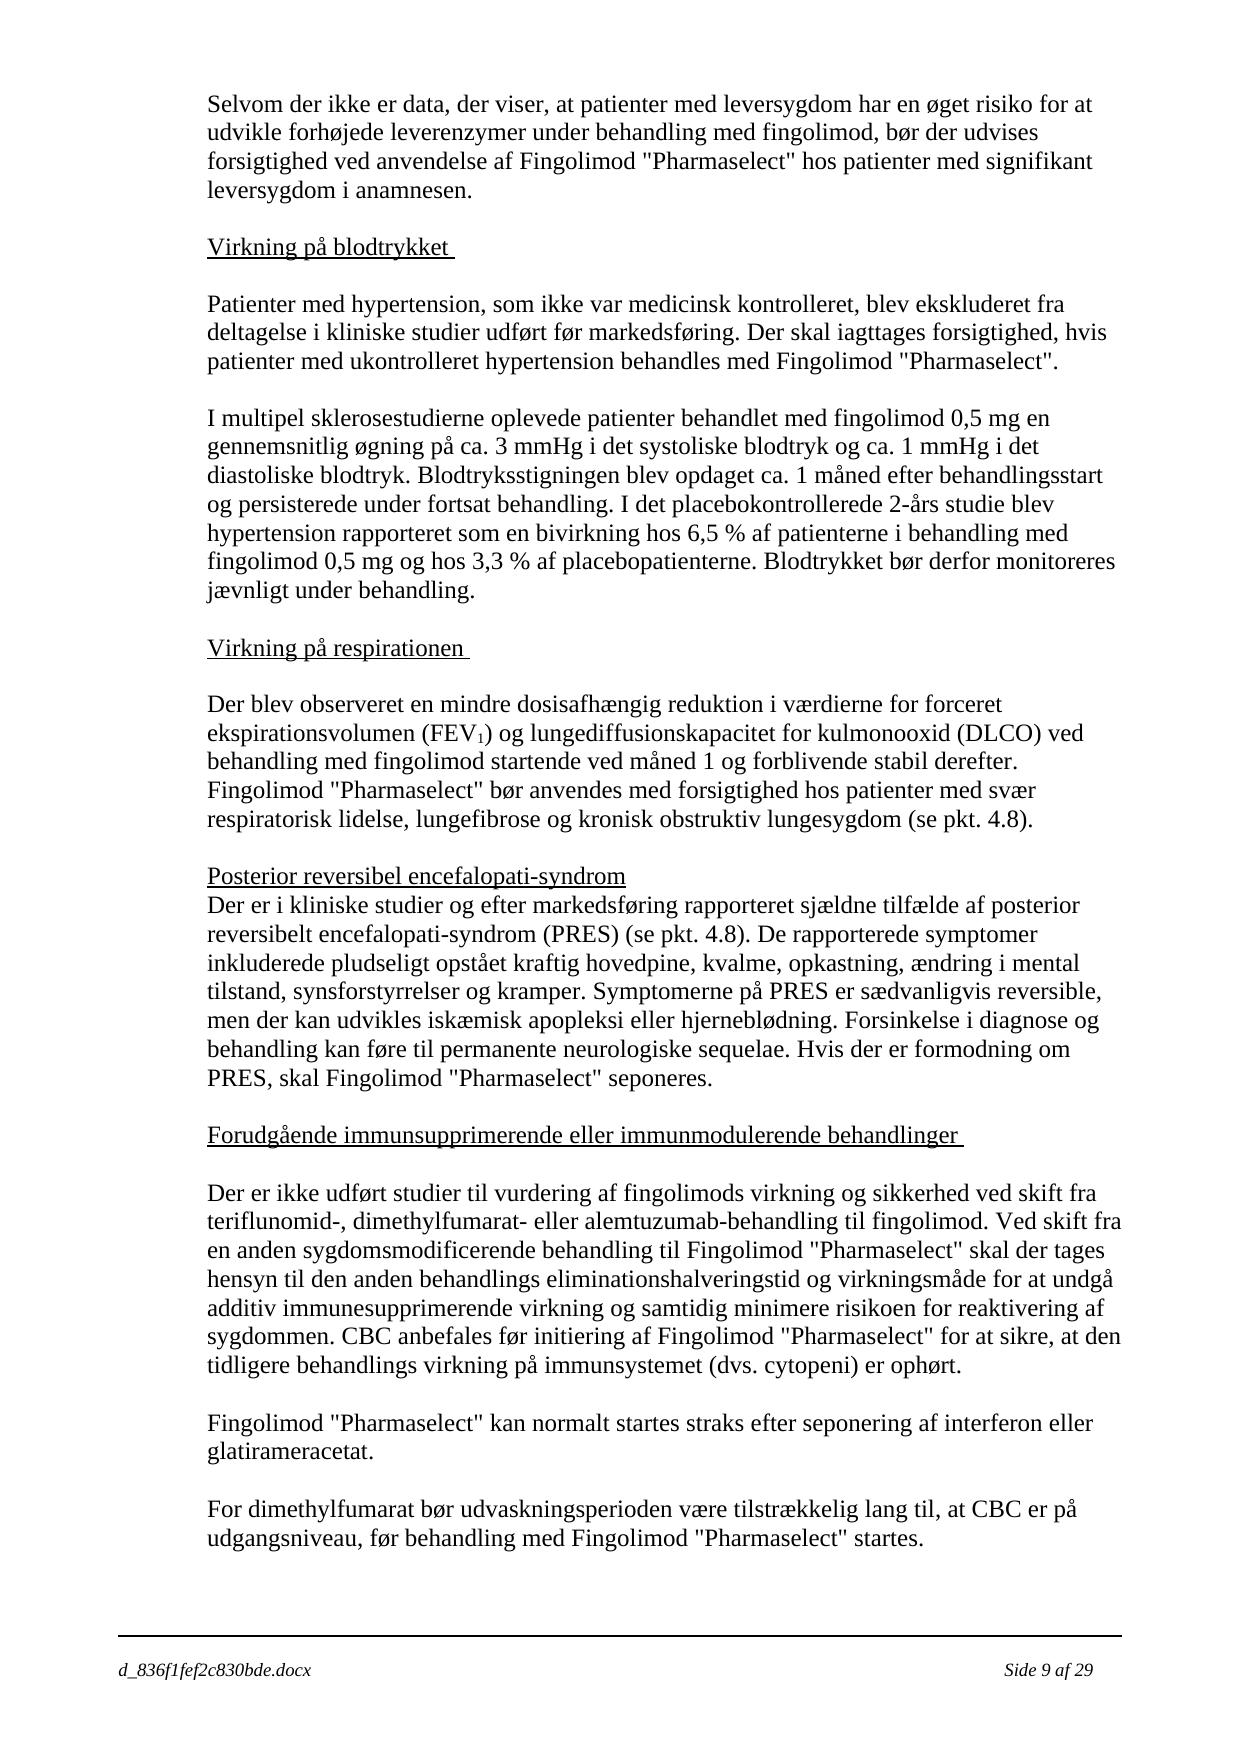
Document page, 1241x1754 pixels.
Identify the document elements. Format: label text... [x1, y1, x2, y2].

text Posterior reversibel encefalopati-syndrom [207, 861, 1122, 890]
text Virkning på respirationen [207, 633, 1122, 661]
text Der er ikke udført studier til vurdering af fingolimods virkning og sikkerhed ved skift fra teriflunomid-, dimethylfumarat- eller alemtuzumab-behandling til fingolimod. Ved skift fra en anden sygdomsmodificerende behandling til Fingolimod "Pharmaselect" skal der tages hensyn til den anden behandlings eliminationshalveringstid og virkningsmåde for at undgå additiv immunesupprimerende virkning og samtidig minimere risikoen for reaktivering af sygdommen. CBC anbefales før initiering af Fingolimod "Pharmaselect" for at sikre, at den tidligere behandlings virkning på immunsystemet (dvs. cytopeni) er ophørt. [207, 1178, 1122, 1379]
text Fingolimod "Pharmaselect" kan normalt startes straks efter seponering af interferon eller glatirameracetat. [207, 1408, 1122, 1465]
text Patienter med hypertension, som ikke var medicinsk kontrolleret, blev ekskluderet fra deltagelse i kliniske studier udført før markedsføring. Der skal iagttages forsigtighed, hvis patienter med ukontrolleret hypertension behandles med Fingolimod "Pharmaselect". [207, 289, 1122, 375]
text Selvom der ikke er data, der viser, at patienter med leversygdom har en øget risiko for at udvikle forhøjede leverenzymer under behandling med fingolimod, bør der udvises forsigtighed ved anvendelse af Fingolimod "Pharmaselect" hos patienter med signifikant leversygdom i anamnesen. [207, 89, 1122, 204]
text Forudgående immunsupprimerende eller immunmodulerende behandlinger [207, 1120, 1122, 1149]
text Virkning på blodtrykket [207, 232, 1122, 261]
text Der er i kliniske studier og efter markedsføring rapporteret sjældne tilfælde af posterior reversibelt encefalopati-syndrom (PRES) (se pkt. 4.8). De rapporterede symptomer inkluderede pludseligt opstået kraftig hovedpine, kvalme, opkastning, ændring i mental tilstand, synsforstyrrelser og kramper. Symptomerne på PRES er sædvanligvis reversible, men der kan udvikles iskæmisk apopleksi eller hjerneblødning. Forsinkelse i diagnose og behandling kan føre til permanente neurologiske sequelae. Hvis der er formodning om PRES, skal Fingolimod "Pharmaselect" seponeres. [207, 890, 1122, 1091]
text Der blev observeret en mindre dosisafhængig reduktion i værdierne for forceret ekspirationsvolumen (FEV1) og lungediffusionskapacitet for kulmonooxid (DLCO) ved behandling med fingolimod startende ved måned 1 og forblivende stabil derefter. Fingolimod "Pharmaselect" bør anvendes med forsigtighed hos patienter med svær respiratorisk lidelse, lungefibrose og kronisk obstruktiv lungesygdom (se pkt. 4.8). [207, 689, 1122, 833]
text I multipel sklerosestudierne oplevede patienter behandlet med fingolimod 0,5 mg en gennemsnitlig øgning på ca. 3 mmHg i det systoliske blodtryk og ca. 1 mmHg i det diastoliske blodtryk. Blodtryksstigningen blev opdaget ca. 1 måned efter behandlingsstart og persisterede under fortsat behandling. I det placebokontrollerede 2-års studie blev hypertension rapporteret som en bivirkning hos 6,5 % af patienterne i behandling med fingolimod 0,5 mg og hos 3,3 % af placebopatienterne. Blodtrykket bør derfor monitoreres jævnligt under behandling. [207, 403, 1122, 604]
text For dimethylfumarat bør udvaskningsperioden være tilstrækkelig lang til, at CBC er på udgangsniveau, før behandling med Fingolimod "Pharmaselect" startes. [207, 1494, 1122, 1551]
